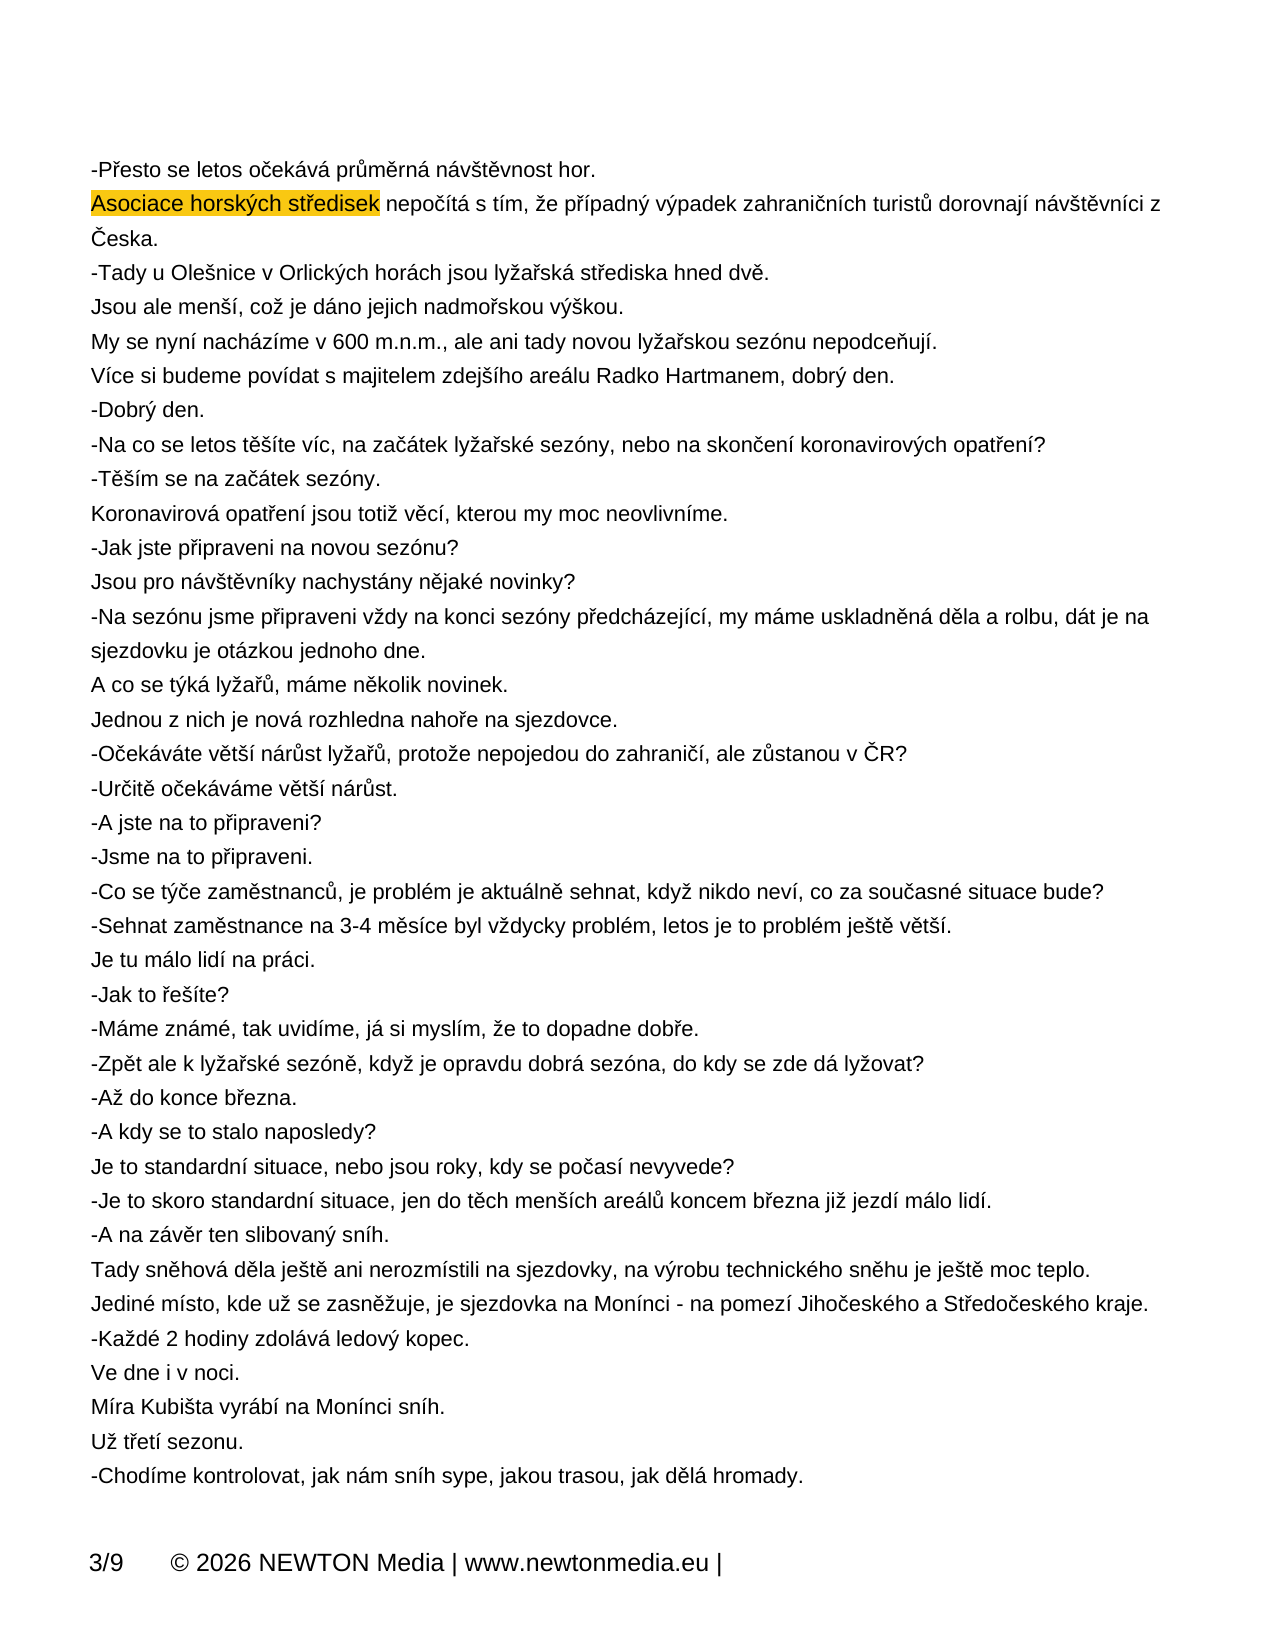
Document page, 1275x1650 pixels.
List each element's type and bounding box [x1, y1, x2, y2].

table_header [89, 148, 1186, 1488]
